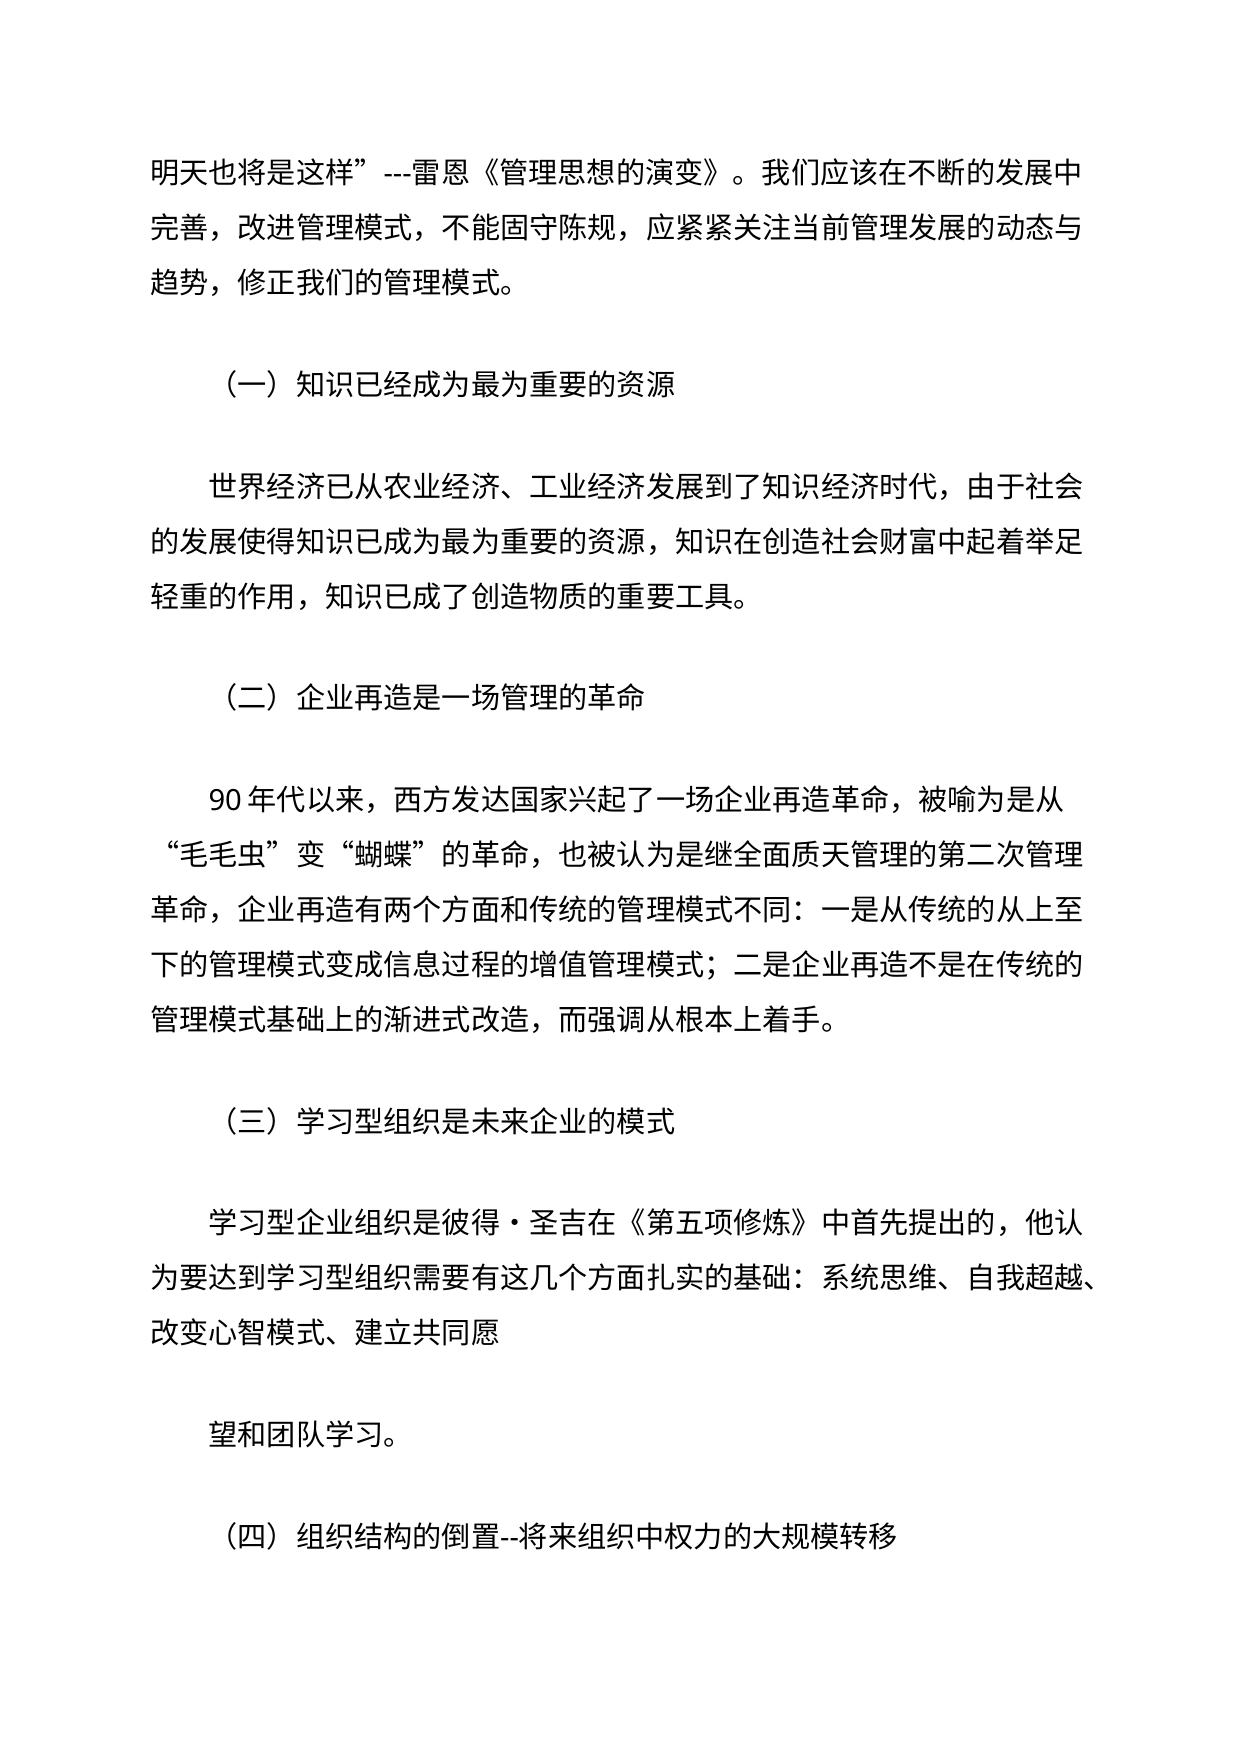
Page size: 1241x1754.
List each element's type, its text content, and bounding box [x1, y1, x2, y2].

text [150, 150, 1090, 302]
text （一）知识已经成为最为重要的资源 [150, 362, 1090, 404]
text （三）学习型组织是未来企业的模式 [150, 1098, 1090, 1141]
text 世界经济已从农业经济、工业经济发展到了知识经济时代，由于社会的发展使得知识已成为最为重要的资源，知识在创造社会财富中起着举足轻重的作用，知识已成了创造物质的重要工具。 [150, 463, 1090, 616]
text 望和团队学习。 [150, 1412, 1090, 1454]
text 90年代以来，西方发达国家兴起了一场企业再造革命，被喻为是从“毛毛虫”变“蝴蝶”的革命，也被认为是继全面质天管理的第二次管理革命，企业再造有两个方面和传统的管理模式不同：一是从传统的从上至下的管理模式变成信息过程的增值管理模式；二是企业再造不是在传统的管理模式基础上的渐进式改造，而强调从根本上着手。 [150, 777, 1090, 1039]
text （四）组织结构的倒置--将来组织中权力的大规模转移 [150, 1513, 1090, 1556]
text 学习型企业组织是彼得•圣吉在《第五项修炼》中首先提出的，他认为要达到学习型组织需要有这几个方面扎实的基础：系统思维、自我超越、改变心智模式、建立共同愿 [150, 1200, 1090, 1352]
text （二）企业再造是一场管理的革命 [150, 675, 1090, 717]
